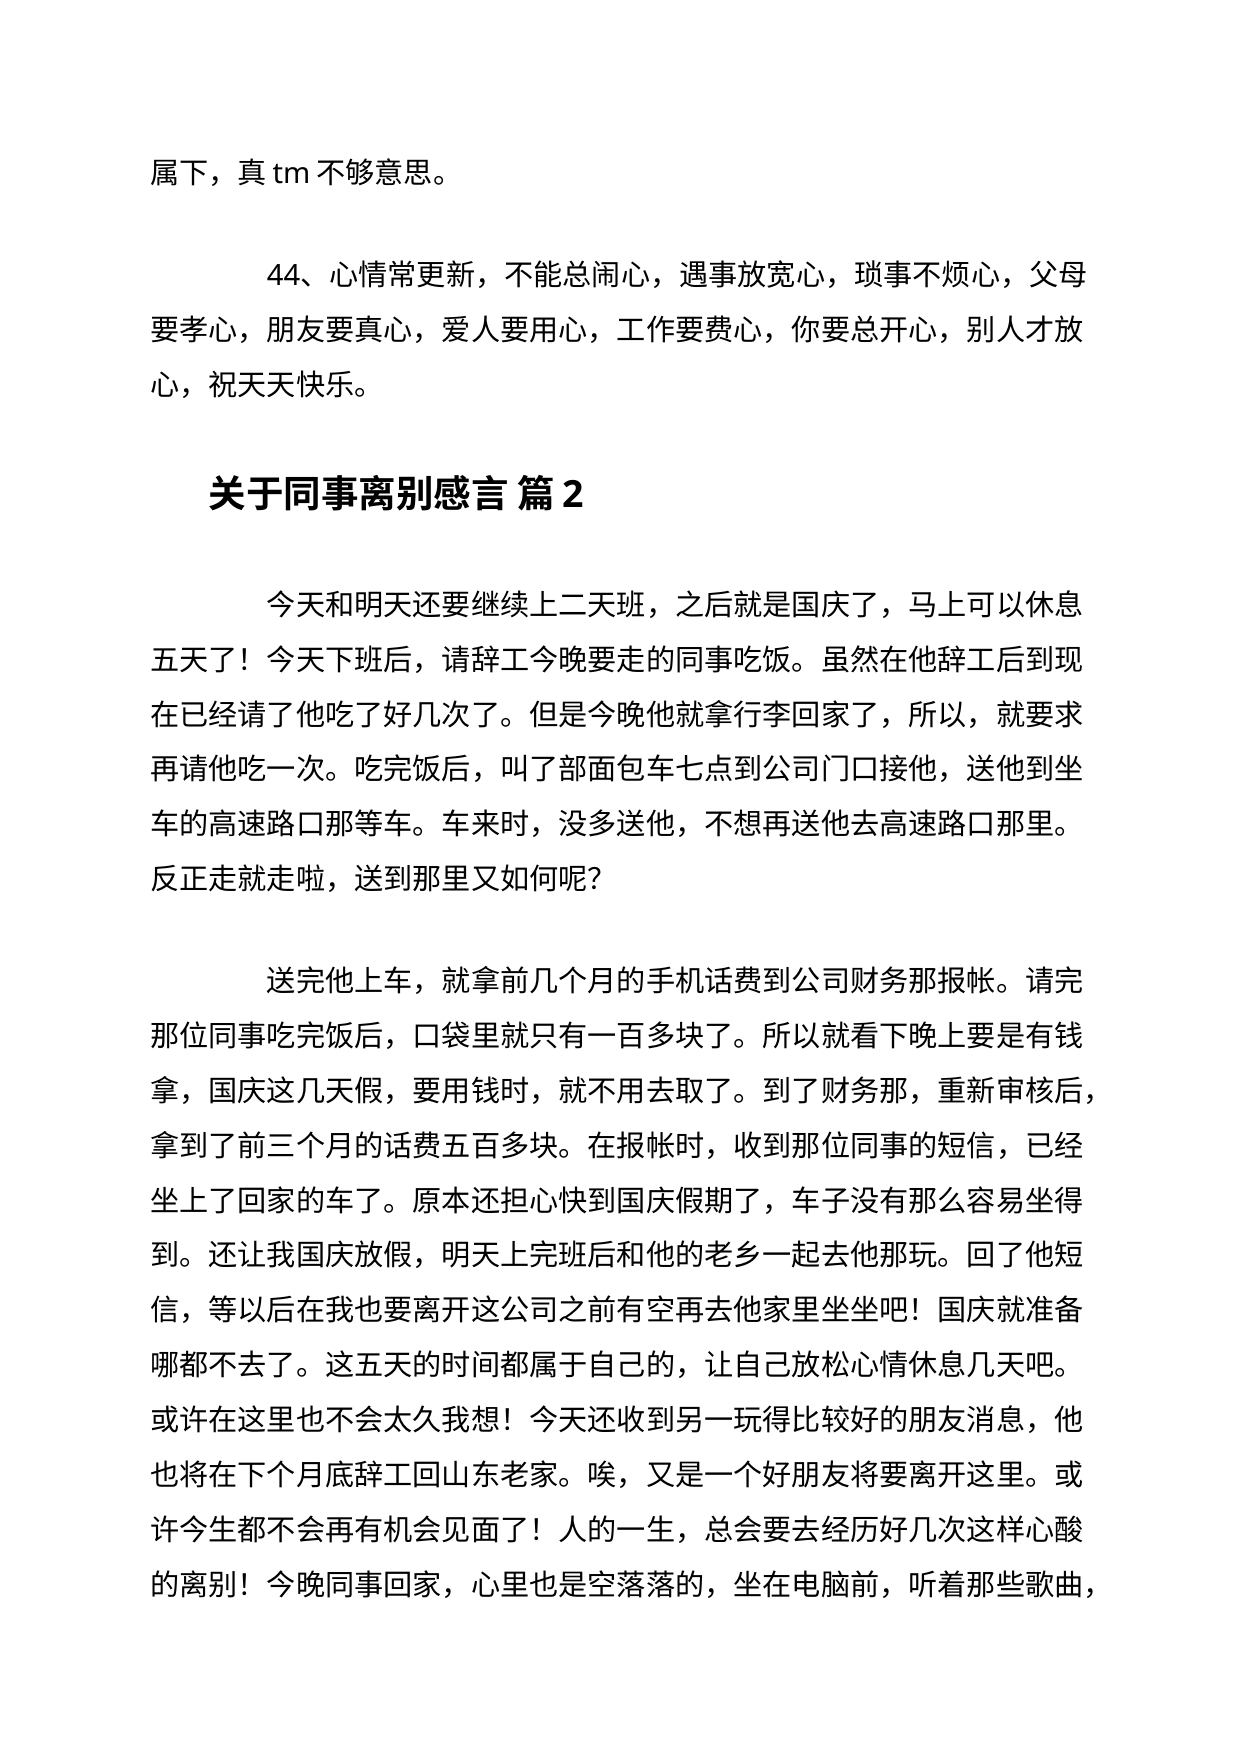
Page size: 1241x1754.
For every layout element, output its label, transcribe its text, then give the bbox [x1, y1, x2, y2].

text 今天和明天还要继续上二天班，之后就是国庆了，马上可以休息五天了！今天下班后，请辞工今晚要走的同事吃饭。虽然在他辞工后到现在已经请了他吃了好几次了。但是今晚他就拿行李回家了，所以，就要求再请他吃一次。吃完饭后，叫了部面包车七点到公司门口接他，送他到坐车的高速路口那等车。车来时，没多送他，不想再送他去高速路口那里。反正走就走啦，送到那里又如何呢？ [150, 581, 1090, 898]
text 关于同事离别感言 篇2 [150, 464, 1090, 518]
text 44、心情常更新，不能总闹心，遇事放宽心，琐事不烦心，父母要孝心，朋友要真心，爱人要用心，工作要费心，你要总开心，别人才放心，祝天天快乐。 [150, 252, 1090, 404]
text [150, 150, 1090, 192]
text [150, 957, 1090, 1604]
